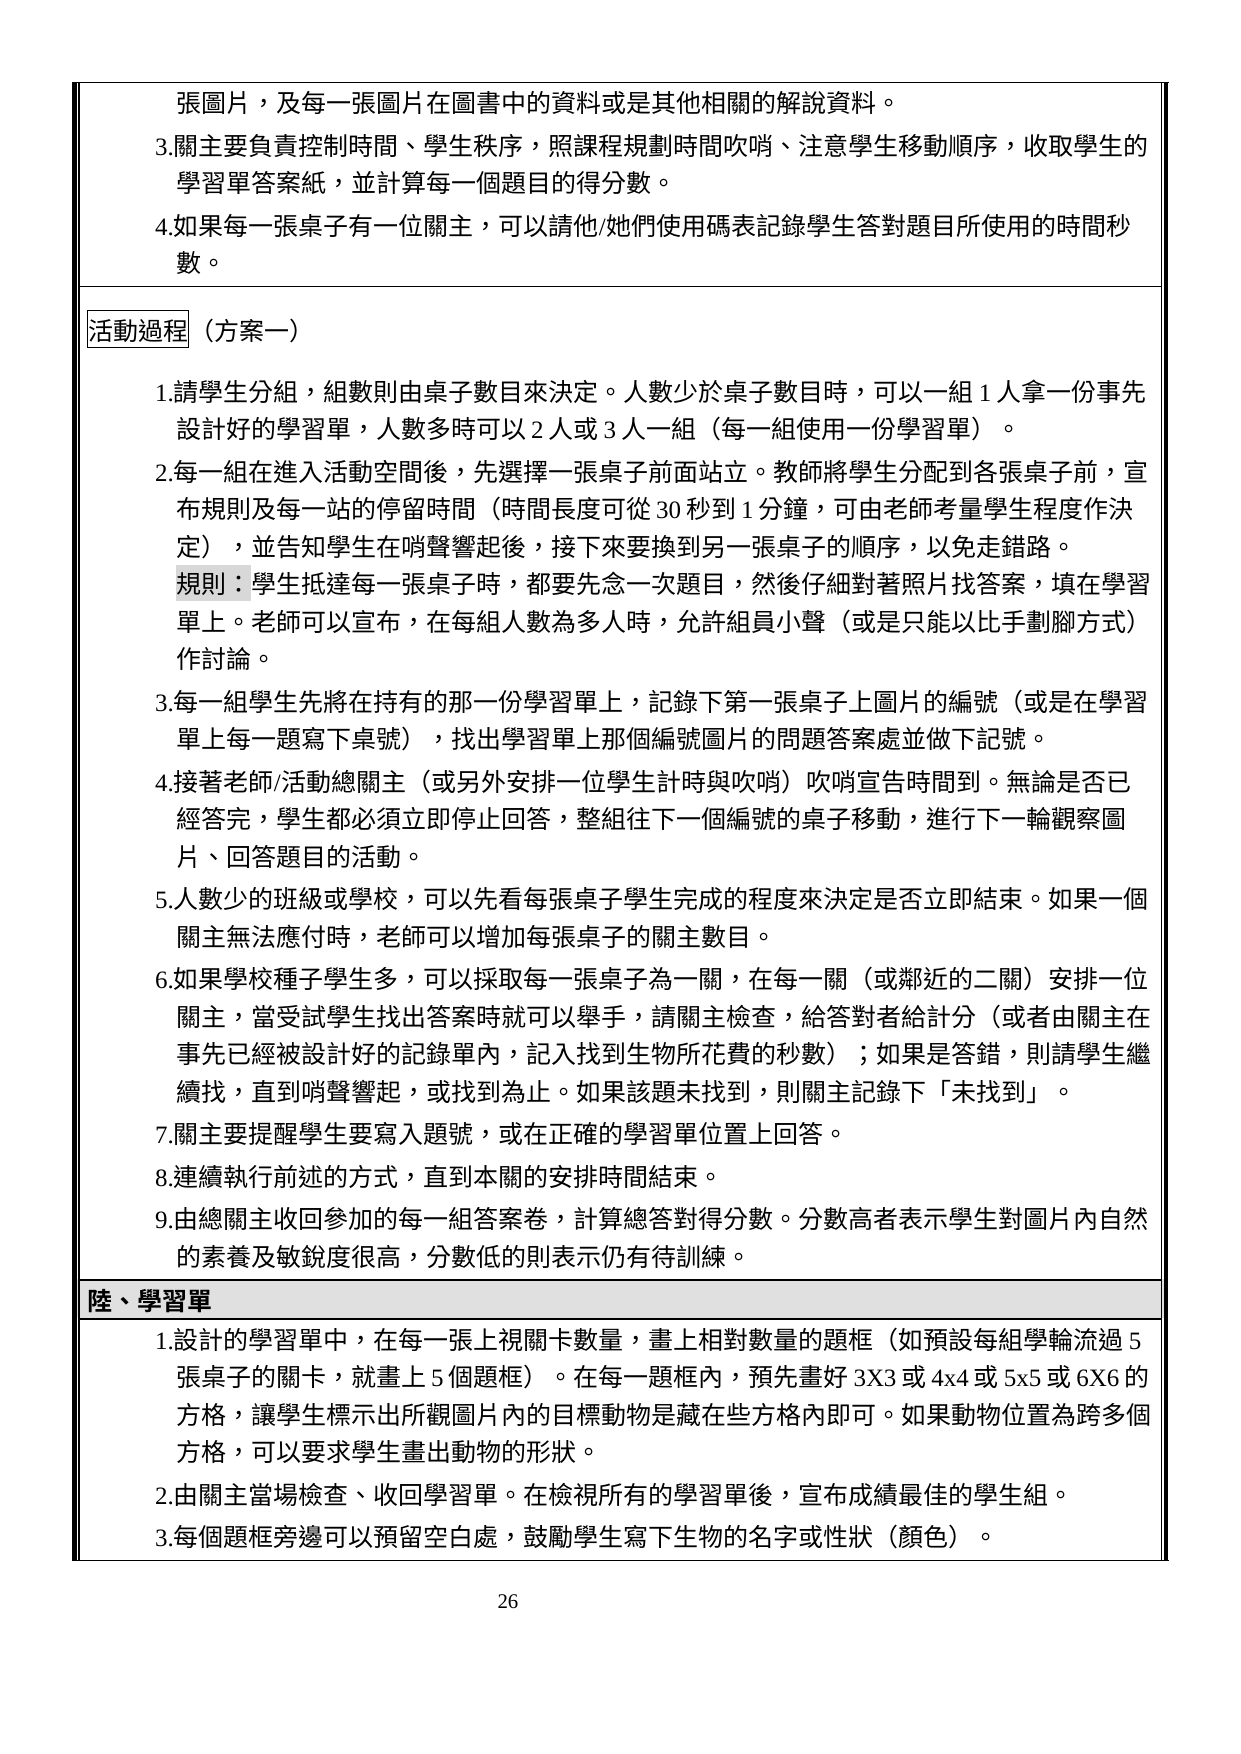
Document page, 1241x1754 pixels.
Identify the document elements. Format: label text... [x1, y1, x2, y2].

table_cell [80, 1320, 1161, 1560]
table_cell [80, 83, 1161, 286]
table_cell 活動過程（方案一） 1.請學生分組，組數則由桌子數目來決定。人數少於桌子數目時，可以一組1人拿一份事先設計好的學習單，人數多時可以2人或3人一組（每一組使用一份學習單）。 2.每一組在進入活動空間後，先選擇一張桌子前面站立。教師將學生分配到各張桌子前，宣布規則及每一站的停留時間（時間長度可從30秒到1分鐘，可由老師考量學生程度作決定），並告知學生在哨聲響起後，接下來要換到另一張桌子的順序，以免走錯路。 規則：學生抵達每一張桌子時，都要先念一次題目，然後仔細對著照片找答案，填在學習單上。老師可以宣布，在每組人數為多人時，允許組員小聲（或是只能以比手劃腳方式）作討論。 3.每一組學生先將在持有的那一份學習單上，記錄下第一張桌子上圖片的編號（或是在學習單上每一題寫下桌號），找出學習單上那個編號圖片的問題答案處並做下記號。 4.接著老師/活動總關主（或另外安排一位學生計時與吹哨）吹哨宣告時間到。無論是否已經答完，學生都必須立即停止回答，整組往下一個編號的桌子移動，進行下一輪觀察圖片、回答題目的活動。 5.人數少的班級或學校，可以先看每張桌子學生完成的程度來決定是否立即結束。如果一個關主無法應付時，老師可以增加每張桌子的關主數目。 6.如果學校種子學生多，可以採取每一張桌子為一關，在每一關（或鄰近的二關）安排一位關主，當受試學生找出答案時就可以舉手，請關主檢查，給答對者給計分（或者由關主在事先已經被設計好的記錄單內，記入找到生物所花費的秒數）；如果是答錯，則請學生繼續找，直到哨聲響起，或找到為止。如果該題未找到，則關主記錄下「未找到」。 7.關主要提醒學生要寫入題號，或在正確的學習單位置上回答。 8.連續執行前述的方式，直到本關的安排時間結束。 9.由總關主收回參加的每一組答案卷，計算總答對得分數。分數高者表示學生對圖片內自然的素養及敏銳度很高，分數低的則表示仍有待訓練。 [80, 287, 1161, 1279]
table_cell 陸、學習單 [80, 1281, 1161, 1318]
